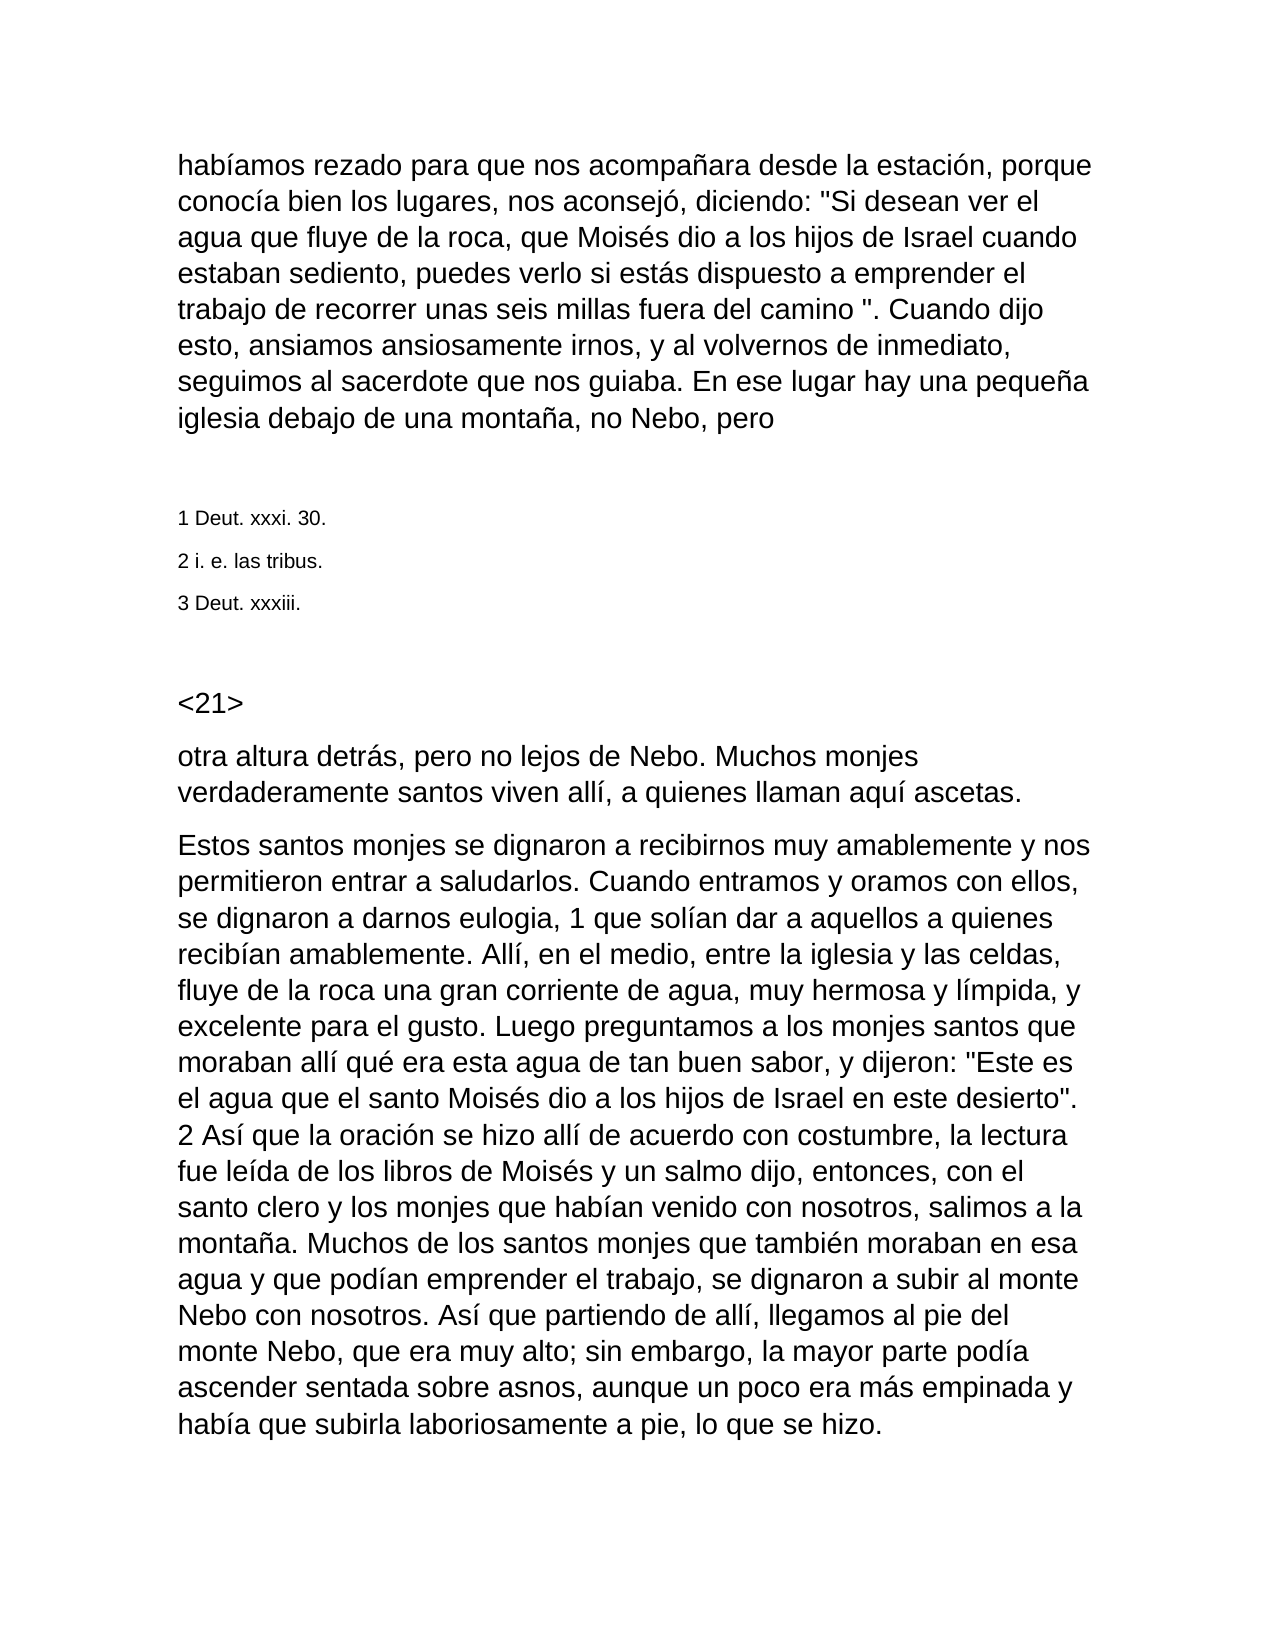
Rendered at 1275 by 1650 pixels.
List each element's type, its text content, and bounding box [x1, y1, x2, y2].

text Estos santos monjes se dignaron a recibirnos muy amablemente y nos permitieron entrar a saludarlos. Cuando entramos y oramos con ellos, se dignaron a darnos eulogia, 1 que solían dar a aquellos a quienes recibían amablemente. Allí, en el medio, entre la iglesia y las celdas, fluye de la roca una gran corriente de agua, muy hermosa y límpida, y excelente para el gusto. Luego preguntamos a los monjes santos que moraban allí qué era esta agua de tan buen sabor, y dijeron: "Este es el agua que el santo Moisés dio a los hijos de Israel en este desierto". 2 Así que la oración se hizo allí de acuerdo con costumbre, la lectura fue leída de los libros de Moisés y un salmo dijo, entonces, con el santo clero y los monjes que habían venido con nosotros, salimos a la montaña. Muchos de los santos monjes que también moraban en esa agua y que podían emprender el trabajo, se dignaron a subir al monte Nebo con nosotros. Así que partiendo de allí, llegamos al pie del monte Nebo, que era muy alto; sin embargo, la mayor parte podía ascender sentada sobre asnos, aunque un poco era más empinada y había que subirla laboriosamente a pie, lo que se hizo. [177, 828, 1098, 1440]
text <21> [177, 687, 1098, 720]
text 2 i. e. las tribus. [177, 549, 1098, 573]
text 1 Deut. xxxi. 30. [177, 506, 1098, 530]
text 3 Deut. xxxiii. [177, 591, 1098, 615]
text otra altura detrás, pero no lejos de Nebo. Muchos monjes verdaderamente santos viven allí, a quienes llaman aquí ascetas. [177, 739, 1098, 809]
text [177, 148, 1098, 434]
